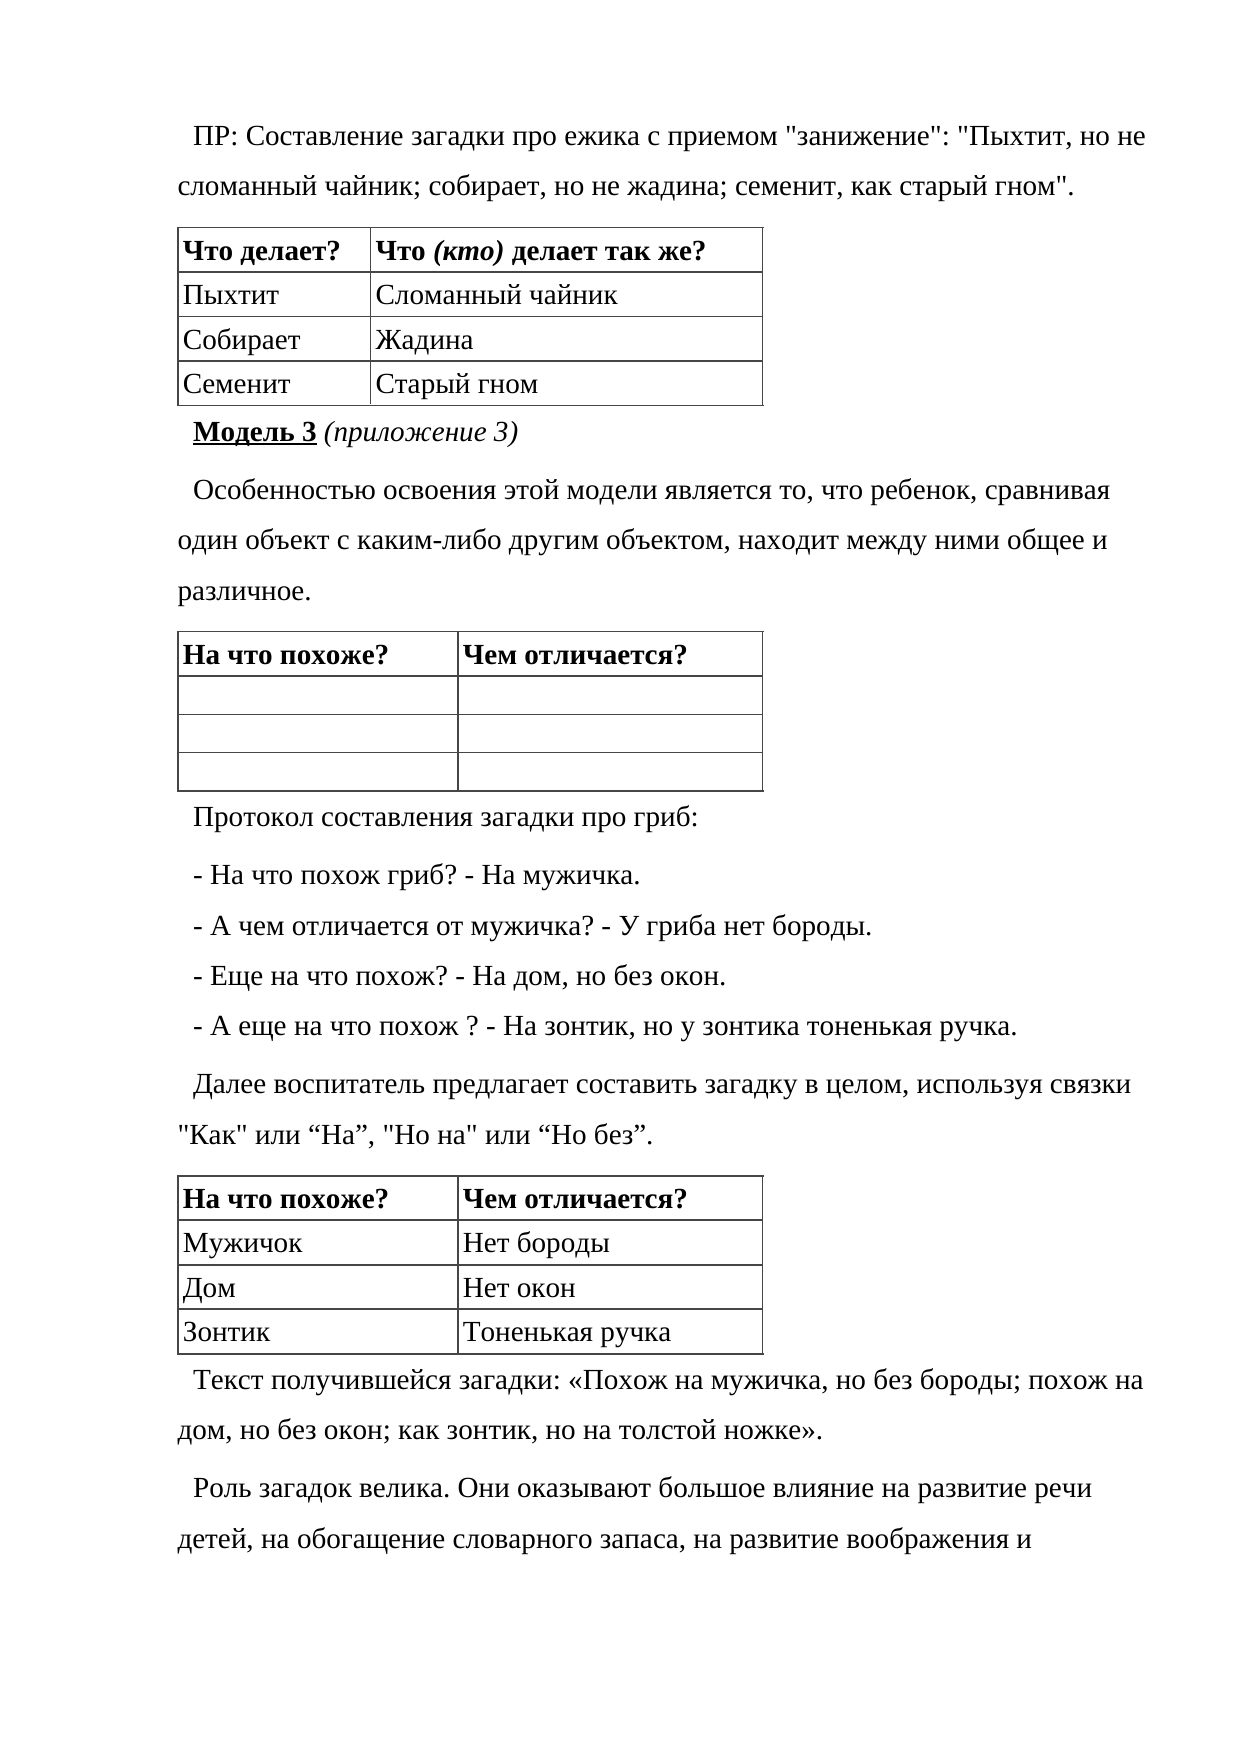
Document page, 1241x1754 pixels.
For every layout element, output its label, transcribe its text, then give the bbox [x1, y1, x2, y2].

table_header Чем отличается? [459, 632, 762, 675]
text Далее воспитатель предлагает составить загадку в целом, используя связки "Как" или “На”, "Но на" или “Но без”. [177, 1066, 1152, 1150]
table_cell Дом [179, 1266, 457, 1308]
table_cell Старый гном [371, 362, 762, 404]
text - А еще на что похож ? - На зонтик, но у зонтика тоненькая ручка. [177, 1008, 1152, 1042]
table_cell Жадина [371, 317, 762, 360]
table_cell Сломанный чайник [371, 273, 762, 316]
text Текст получившейся загадки: «Похож на мужичка, но без бороды; похож на дом, но без окон; как зонтик, но на толстой ножке». [177, 1362, 1152, 1446]
table_cell Нет бороды [459, 1221, 762, 1264]
text Особенностью освоения этой модели является то, что ребенок, сравнивая один объект с каким-либо другим объектом, находит между ними общее и различное. [177, 472, 1152, 606]
table_cell [179, 677, 457, 713]
text - На что похож гриб? - На мужичка. [177, 857, 1152, 891]
table_header Что делает? [179, 228, 370, 271]
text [177, 1471, 1152, 1554]
table_cell [459, 753, 762, 790]
table_header На что похоже? [179, 632, 457, 675]
table_cell Собирает [179, 317, 370, 360]
text Модель 3 (приложение 3) [177, 414, 1152, 447]
text ПР: Составление загадки про ежика с приемом "занижение": "Пыхтит, но не сломанный чайник; собирает, но не жадина; семенит, как старый гном". [177, 118, 1152, 202]
table_cell Тоненькая ручка [459, 1310, 762, 1353]
text Протокол составления загадки про гриб: [177, 799, 1152, 833]
table_cell [179, 753, 457, 790]
text - А чем отличается от мужичка? - У гриба нет бороды. [177, 908, 1152, 941]
table_cell Мужичок [179, 1221, 457, 1264]
table_header Что (кто) делает так же? [371, 228, 762, 271]
table_cell Семенит [179, 362, 370, 404]
table_cell Зонтик [179, 1310, 457, 1353]
table_cell [459, 715, 762, 752]
text - Еще на что похож? - На дом, но без окон. [177, 958, 1152, 992]
table_cell [459, 677, 762, 713]
table_header На что похоже? [179, 1177, 457, 1219]
table_header Чем отличается? [459, 1177, 762, 1219]
table_cell Пыхтит [179, 273, 370, 316]
table_cell Нет окон [459, 1266, 762, 1308]
table_cell [179, 715, 457, 752]
